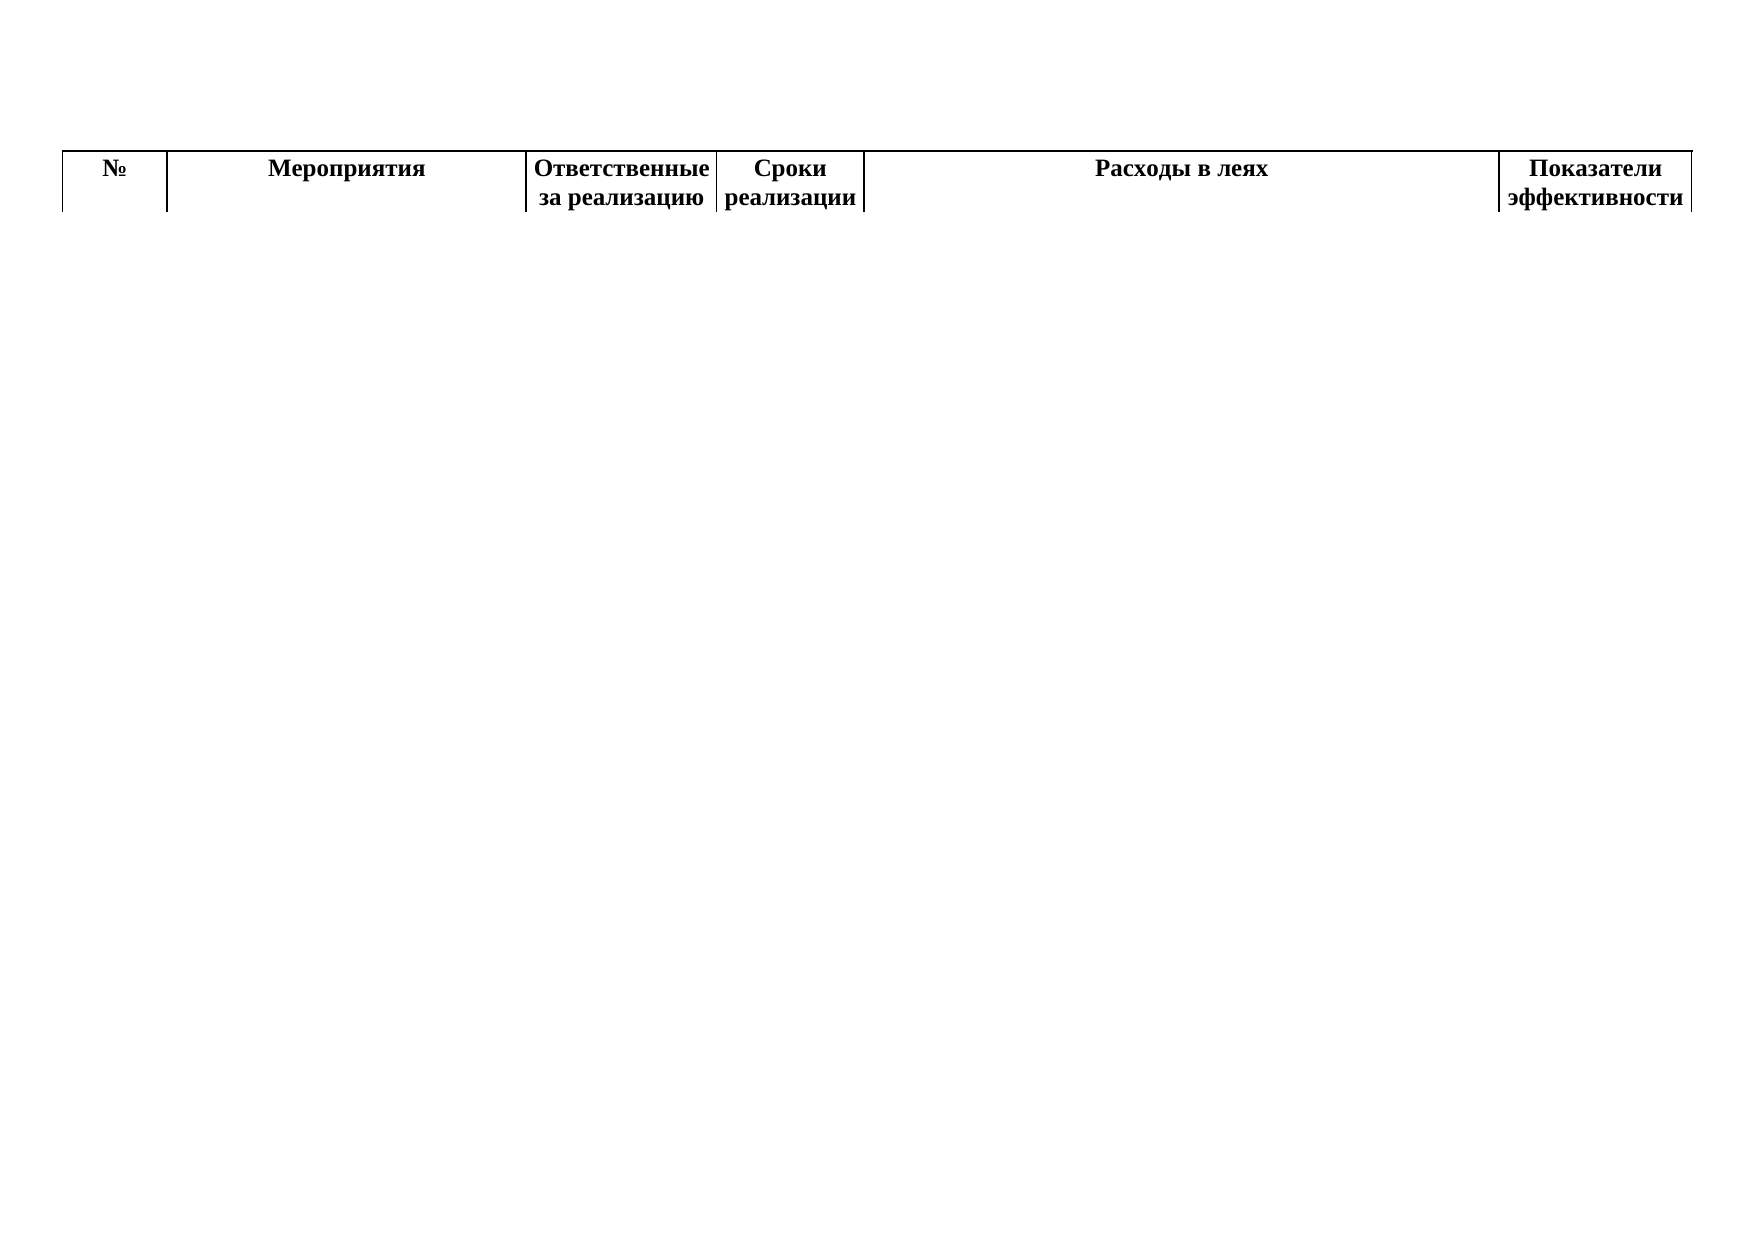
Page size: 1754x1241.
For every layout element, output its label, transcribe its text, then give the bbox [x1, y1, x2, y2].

table_header № [63, 152, 166, 212]
table_header Мероприятия [168, 152, 525, 212]
table_header Сроки реализации [717, 152, 863, 212]
table_header Показатели эффективности [1500, 152, 1691, 212]
table_header Ответственные за реализацию [527, 152, 716, 212]
table_header Расходы в леях [865, 152, 1498, 212]
